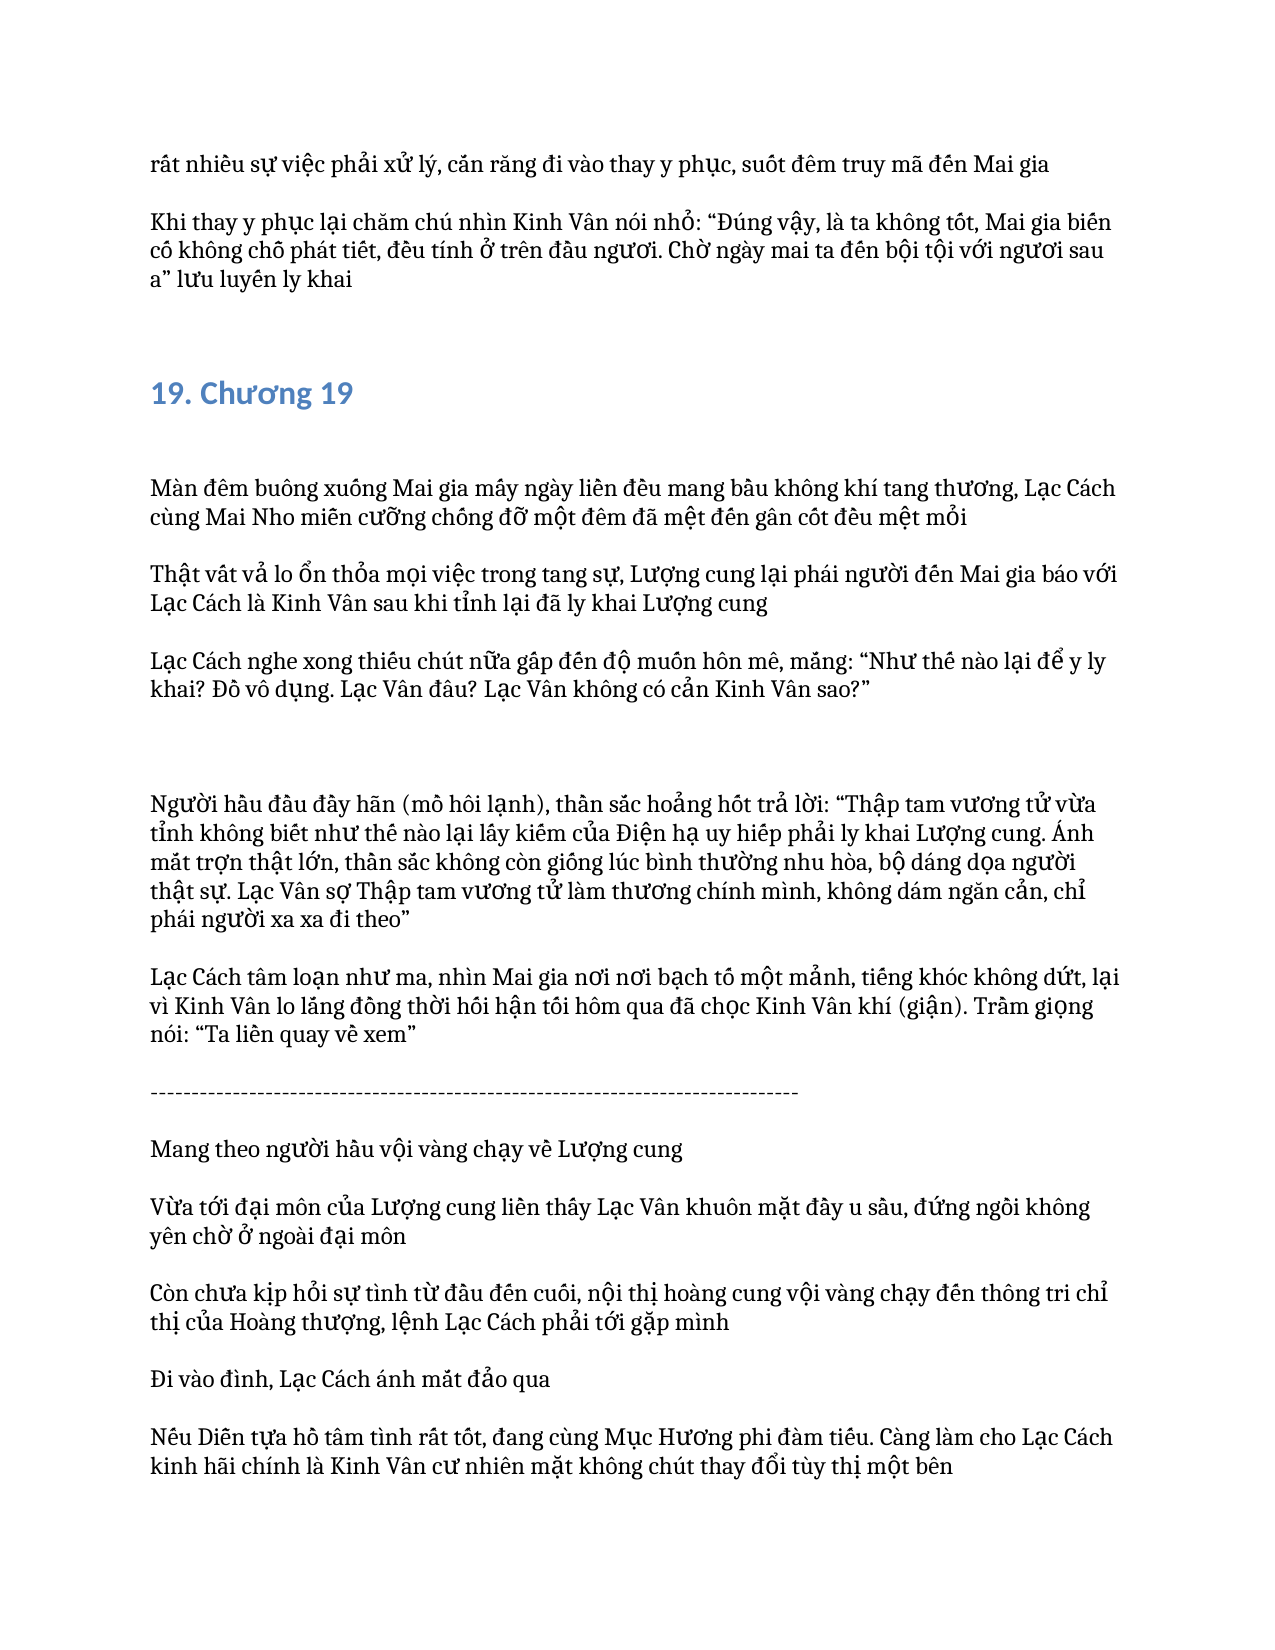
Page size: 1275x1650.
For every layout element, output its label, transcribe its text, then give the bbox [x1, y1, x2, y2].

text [150, 417, 1125, 1480]
subtitle 19. Chương 19 [150, 372, 1125, 413]
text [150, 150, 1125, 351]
